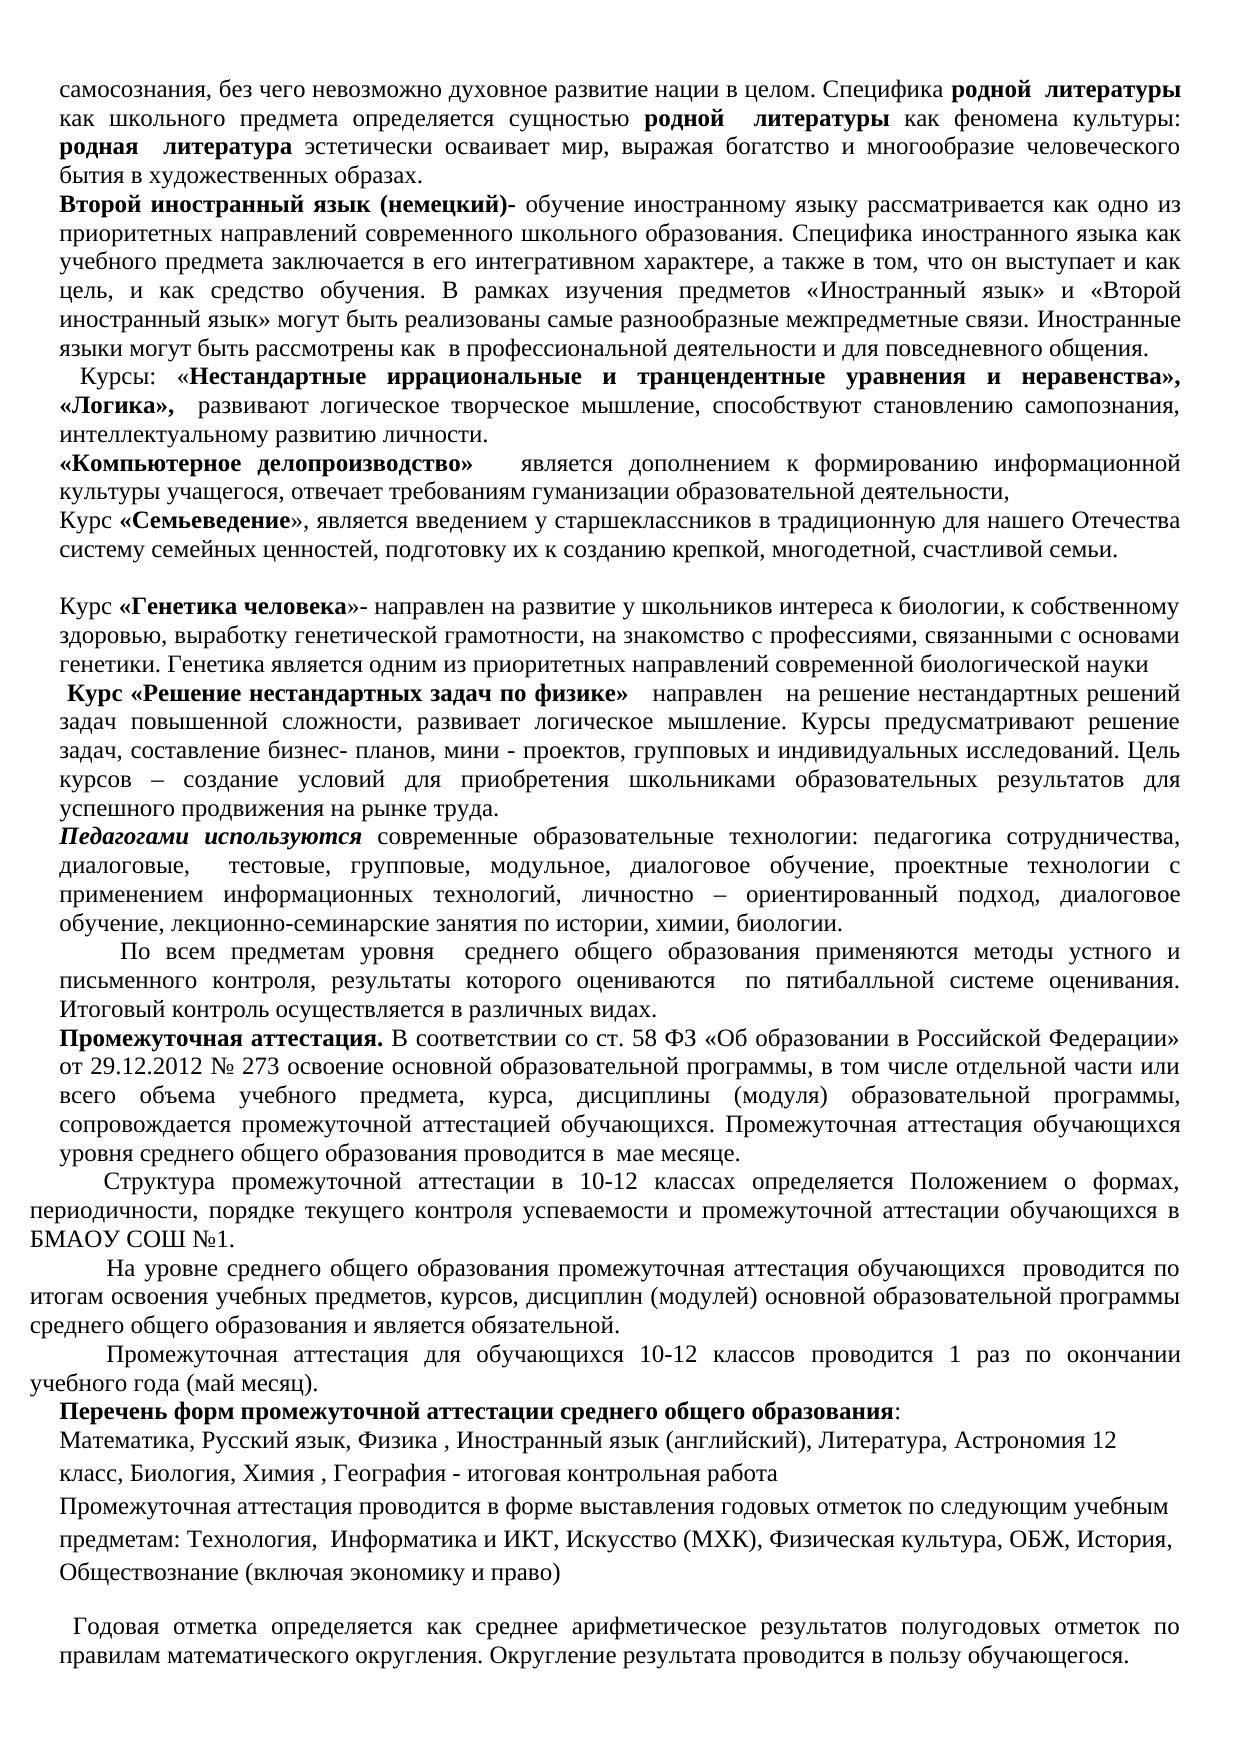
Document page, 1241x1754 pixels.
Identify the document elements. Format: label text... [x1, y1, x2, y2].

text Курс «Генетика человека»- направлен на развитие у школьников интереса к биологии, к собственному здоровью, выработку генетической грамотности, на знакомство с профессиями, связанными с основами генетики. Генетика является одним из приоритетных направлений современной биологической науки [59, 591, 1181, 678]
text По всем предметам уровня среднего общего образования применяются методы устного и письменного контроля, результаты которого оцениваются по пятибалльной системе оценивания. Итоговый контроль осуществляется в различных видах. [59, 936, 1181, 1023]
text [59, 74, 1181, 189]
text Промежуточная аттестация для обучающихся 10-12 классов проводится 1 раз по окончании учебного года (май месяц). [29, 1339, 1181, 1396]
text Структура промежуточной аттестации в 10-12 классах определяется Положением о формах, периодичности, порядке текущего контроля успеваемости и промежуточной аттестации обучающихся в БМАОУ СОШ №1. [29, 1166, 1181, 1253]
text «Компьютерное делопроизводство» является дополнением к формированию информационной культуры учащегося, отвечает требованиям гуманизации образовательной деятельности, [59, 448, 1181, 505]
text Курс «Семьеведение», является введением у старшеклассников в традиционную для нашего Отечества систему семейных ценностей, подготовку их к созданию крепкой, многодетной, счастливой семьи. [59, 505, 1181, 563]
list Промежуточная аттестация проводится в форме выставления годовых отметок по следующим учебным предметам: Технология, Информатика и ИКТ, Искусство (МХК), Физическая культура, ОБЖ, История, Обществознание (включая экономику и право) [59, 1491, 1181, 1586]
text Перечень форм промежуточной аттестации среднего общего образования: [59, 1396, 1181, 1425]
text Курсы: «Нестандартные иррациональные и транцендентные уравнения и неравенства», «Логика», развивают логическое творческое мышление, способствуют становлению самопознания, интеллектуальному развитию личности. [59, 361, 1181, 448]
text Промежуточная аттестация. В соответствии со ст. 58 ФЗ «Об образовании в Российской Федерации» от 29.12.2012 № 273 освоение основной образовательной программы, в том числе отдельной части или всего объема учебного предмета, курса, дисциплины (модуля) образовательной программы, сопровождается промежуточной аттестацией обучающихся. Промежуточная аттестация обучающихся уровня среднего общего образования проводится в мае месяце. [59, 1023, 1181, 1166]
list Математика, Русский язык, Физика , Иностранный язык (английский), Литература, Астрономия 12 класс, Биология, Химия , География - итоговая контрольная работа [59, 1425, 1181, 1487]
text Годовая отметка определяется как среднее арифметическое результатов полугодовых отметок по правилам математического округления. Округление результата проводится в пользу обучающегося. [59, 1611, 1181, 1668]
text На уровне среднего общего образования промежуточная аттестация обучающихся проводится по итогам освоения учебных предметов, курсов, дисциплин (модулей) основной образовательной программы среднего общего образования и является обязательной. [29, 1253, 1181, 1339]
text Второй иностранный язык (немецкий)- обучение иностранному языку рассматривается как одно из приоритетных направлений современного школьного образования. Специфика иностранного языка как учебного предмета заключается в его интегративном характере, а также в том, что он выступает и как цель, и как средство обучения. В рамках изучения предметов «Иностранный язык» и «Второй иностранный язык» могут быть реализованы самые разнообразные межпредметные связи. Иностранные языки могут быть рассмотрены как в профессиональной деятельности и для повседневного общения. [59, 189, 1181, 361]
text Педагогами используются современные образовательные технологии: педагогика сотрудничества, диалоговые, тестовые, групповые, модульное, диалоговое обучение, проектные технологии с применением информационных технологий, личностно – ориентированный подход, диалоговое обучение, лекционно-семинарские занятия по истории, химии, биологии. [59, 821, 1181, 936]
text Курс «Решение нестандартных задач по физике» направлен на решение нестандартных решений задач повышенной сложности, развивает логическое мышление. Курсы предусматривают решение задач, составление бизнес- планов, мини - проектов, групповых и индивидуальных исследований. Цель курсов – создание условий для приобретения школьниками образовательных результатов для успешного продвижения на рынке труда. [59, 678, 1181, 821]
